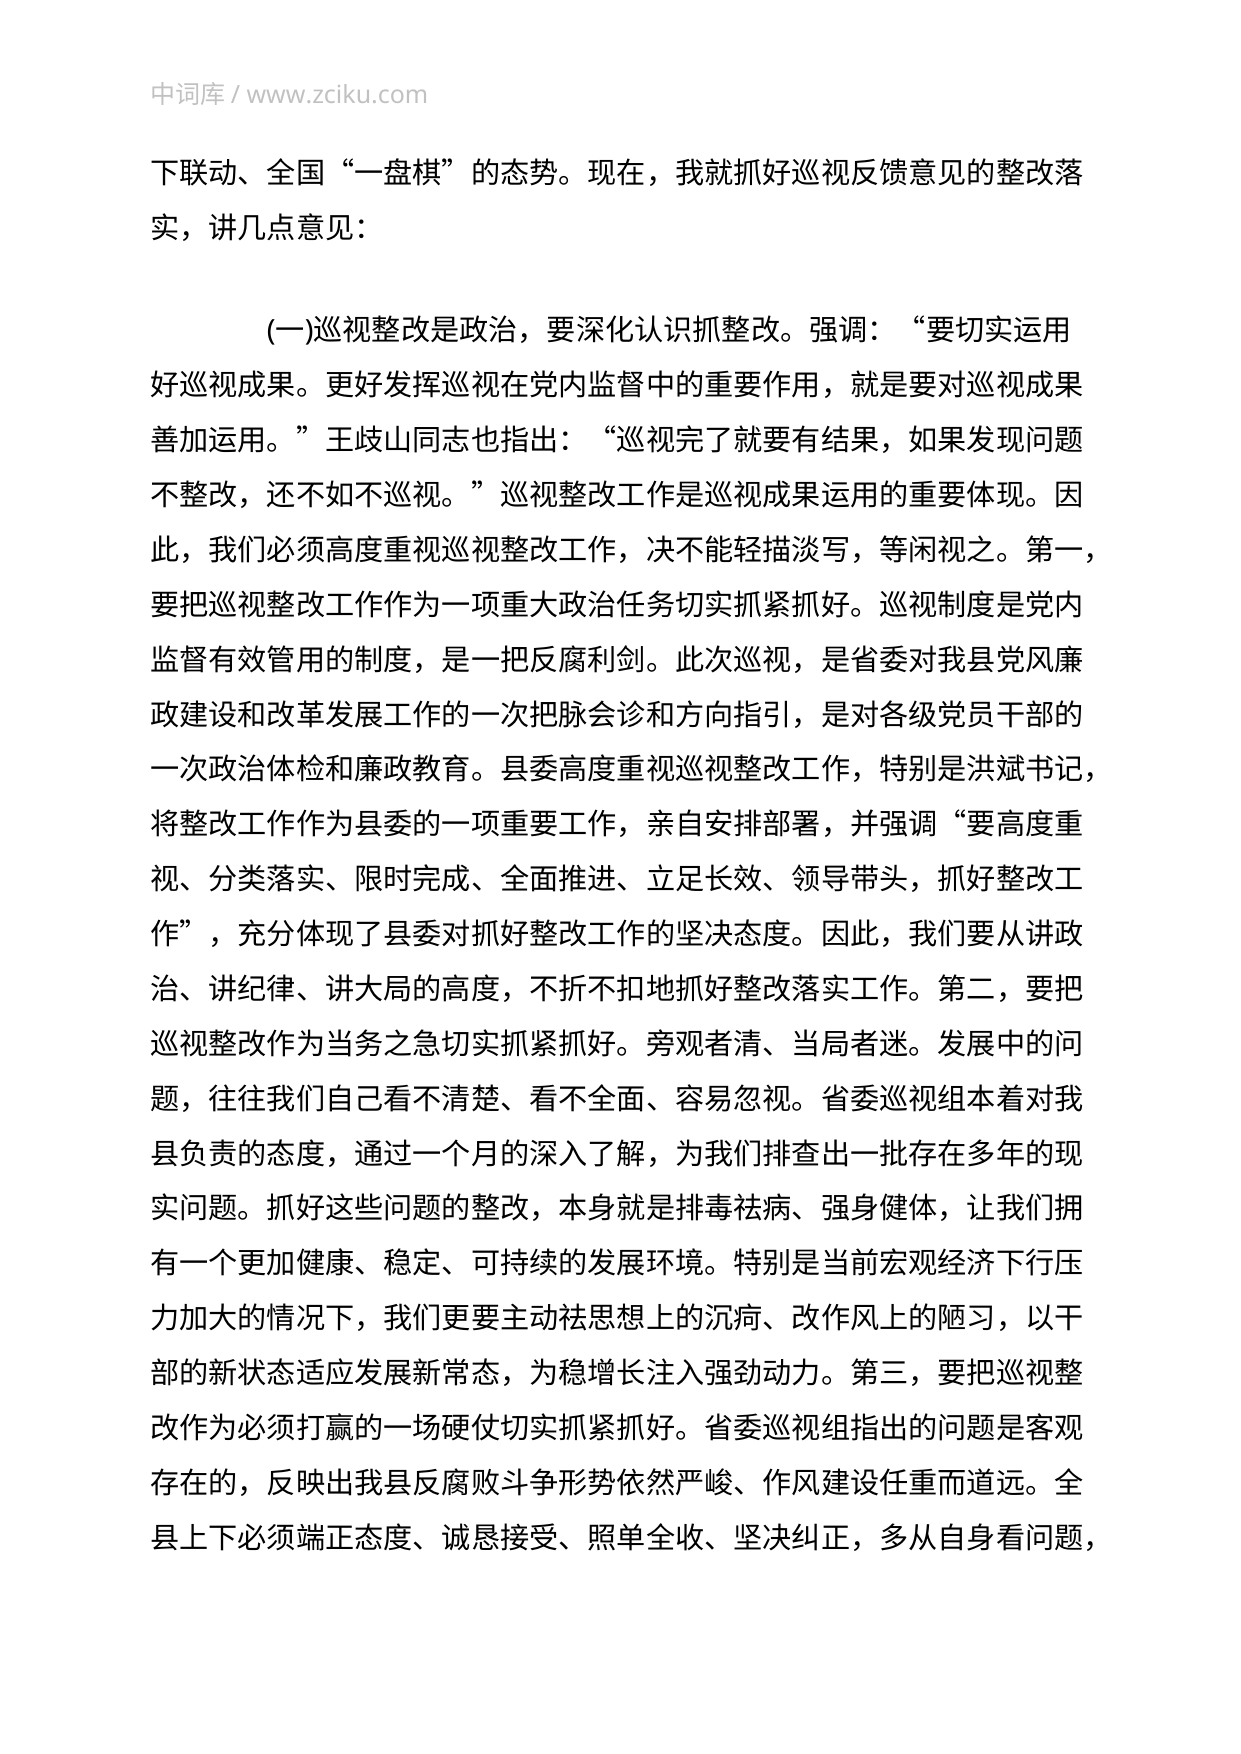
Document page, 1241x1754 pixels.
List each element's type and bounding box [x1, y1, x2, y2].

text [150, 307, 1090, 1557]
text [150, 150, 1090, 247]
